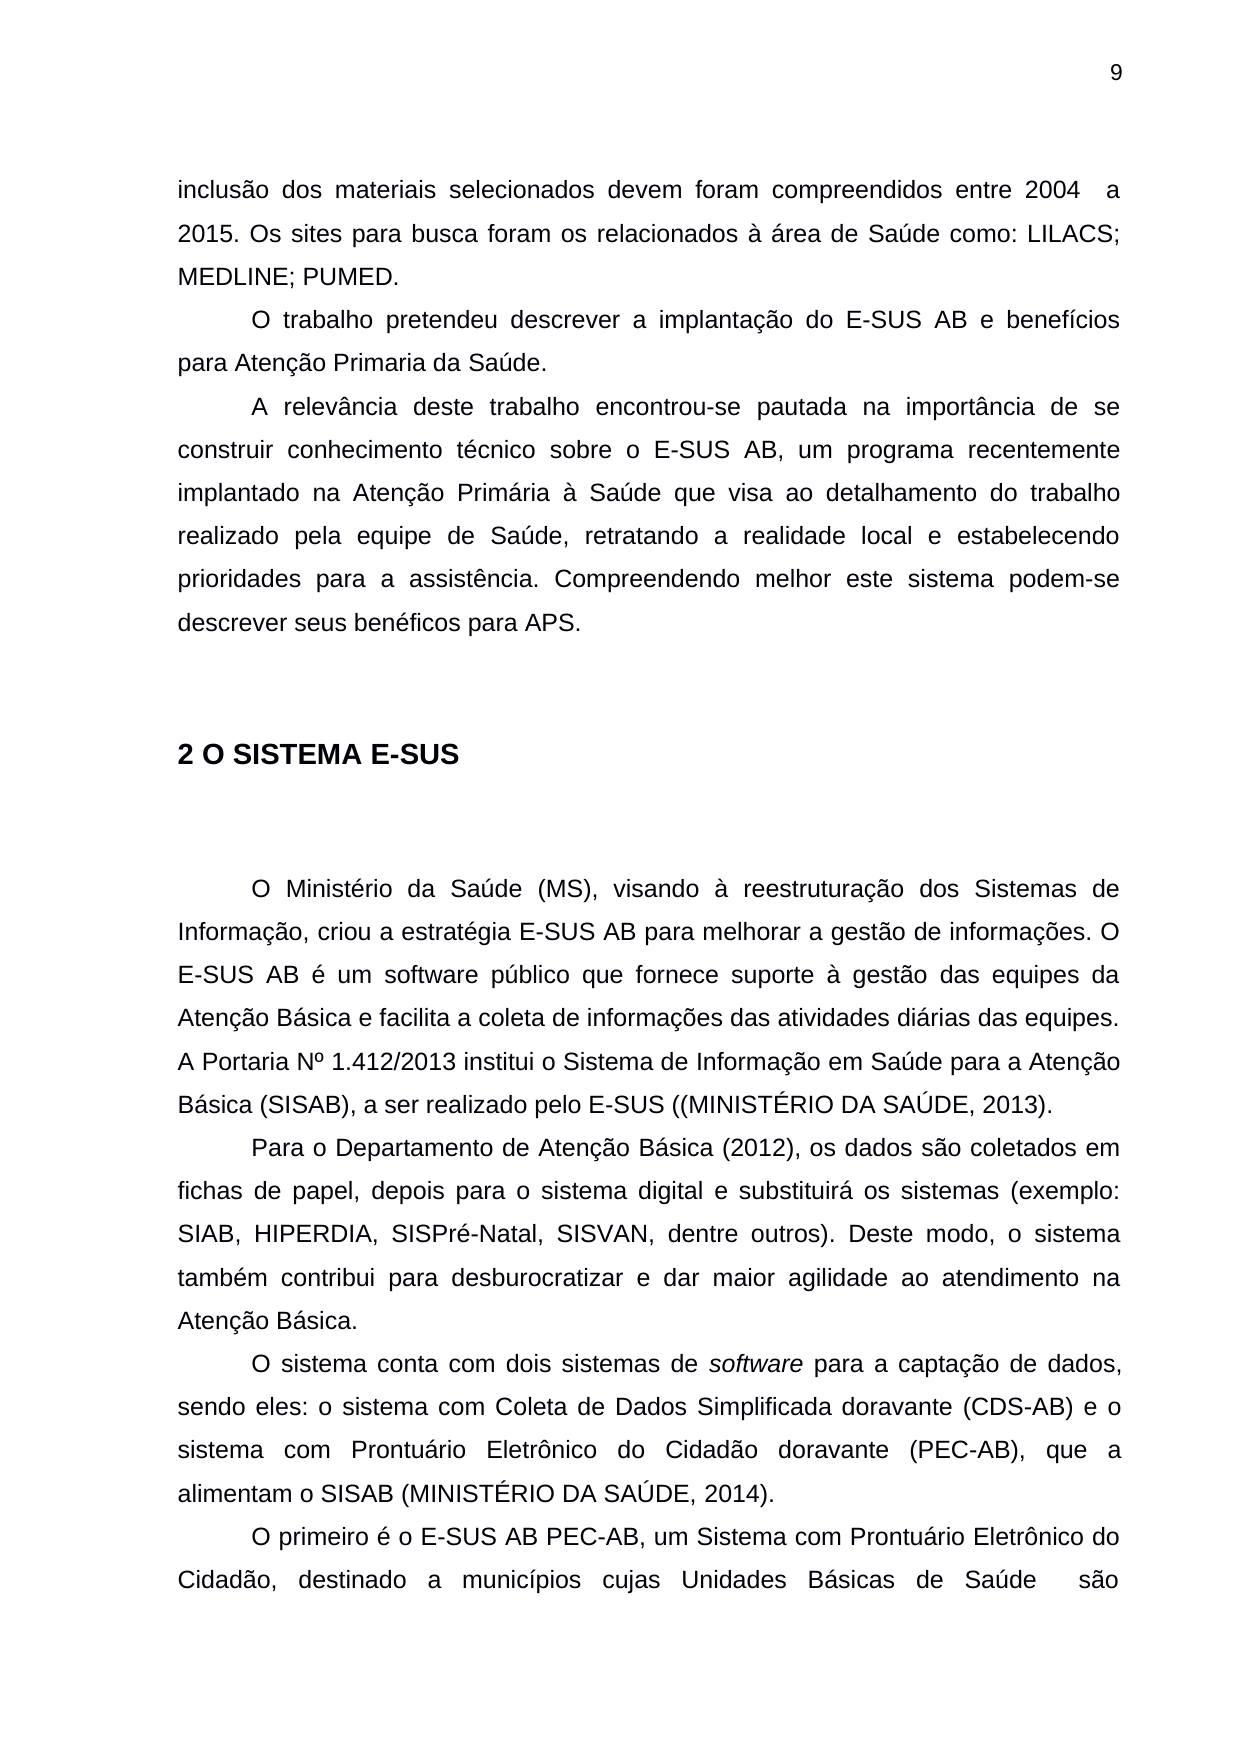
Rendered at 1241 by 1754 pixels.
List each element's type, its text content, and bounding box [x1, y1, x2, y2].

text O sistema conta com dois sistemas de software para a captação de dados, sendo eles: o sistema com Coleta de Dados Simplificada doravante (CDS-AB) e o sistema com Prontuário Eletrônico do Cidadão doravante (PEC-AB), que a alimentam o SISAB (MINISTÉRIO DA SAÚDE, 2014). [177, 1349, 1123, 1507]
text O primeiro é o E-SUS AB PEC-AB, um Sistema com Prontuário Eletrônico do Cidadão, destinado a municípios cujas Unidades Básicas de Saúde são [177, 1522, 1122, 1594]
text Para o Departamento de Atenção Básica (2012), os dados são coletados em fichas de papel, depois para o sistema digital e substituirá os sistemas (exemplo: SIAB, HIPERDIA, SISPré-Natal, SISVAN, dentre outros). Deste modo, o sistema também contribui para desburocratizar e dar maior agilidade ao atendimento na Atenção Básica. [177, 1133, 1122, 1334]
text O trabalho pretendeu descrever a implantação do E-SUS AB e benefícios para Atenção Primaria da Saúde. [177, 305, 1122, 377]
text O Ministério da Saúde (MS), visando à reestruturação dos Sistemas de Informação, criou a estratégia E-SUS AB para melhorar a gestão de informações. O E-SUS AB é um software público que fornece suporte à gestão das equipes da Atenção Básica e facilita a coleta de informações das atividades diárias das equipes. A Portaria Nº 1.412/2013 institui o Sistema de Informação em Saúde para a Atenção Básica (SISAB), a ser realizado pelo E-SUS ((MINISTÉRIO DA SAÚDE, 2013). [177, 874, 1122, 1118]
text inclusão dos materiais selecionados devem foram compreendidos entre 2004 a 2015. Os sites para busca foram os relacionados à área de Saúde como: LILACS; MEDLINE; PUMED. [177, 176, 1122, 291]
subtitle O SISTEMA E-SUS [177, 737, 1134, 771]
text A relevância deste trabalho encontrou-se pautada na importância de se construir conhecimento técnico sobre o E-SUS AB, um programa recentemente implantado na Atenção Primária à Saúde que visa ao detalhamento do trabalho realizado pela equipe de Saúde, retratando a realidade local e estabelecendo prioridades para a assistência. Compreendendo melhor este sistema podem-se descrever seus benéficos para APS. [177, 392, 1122, 636]
